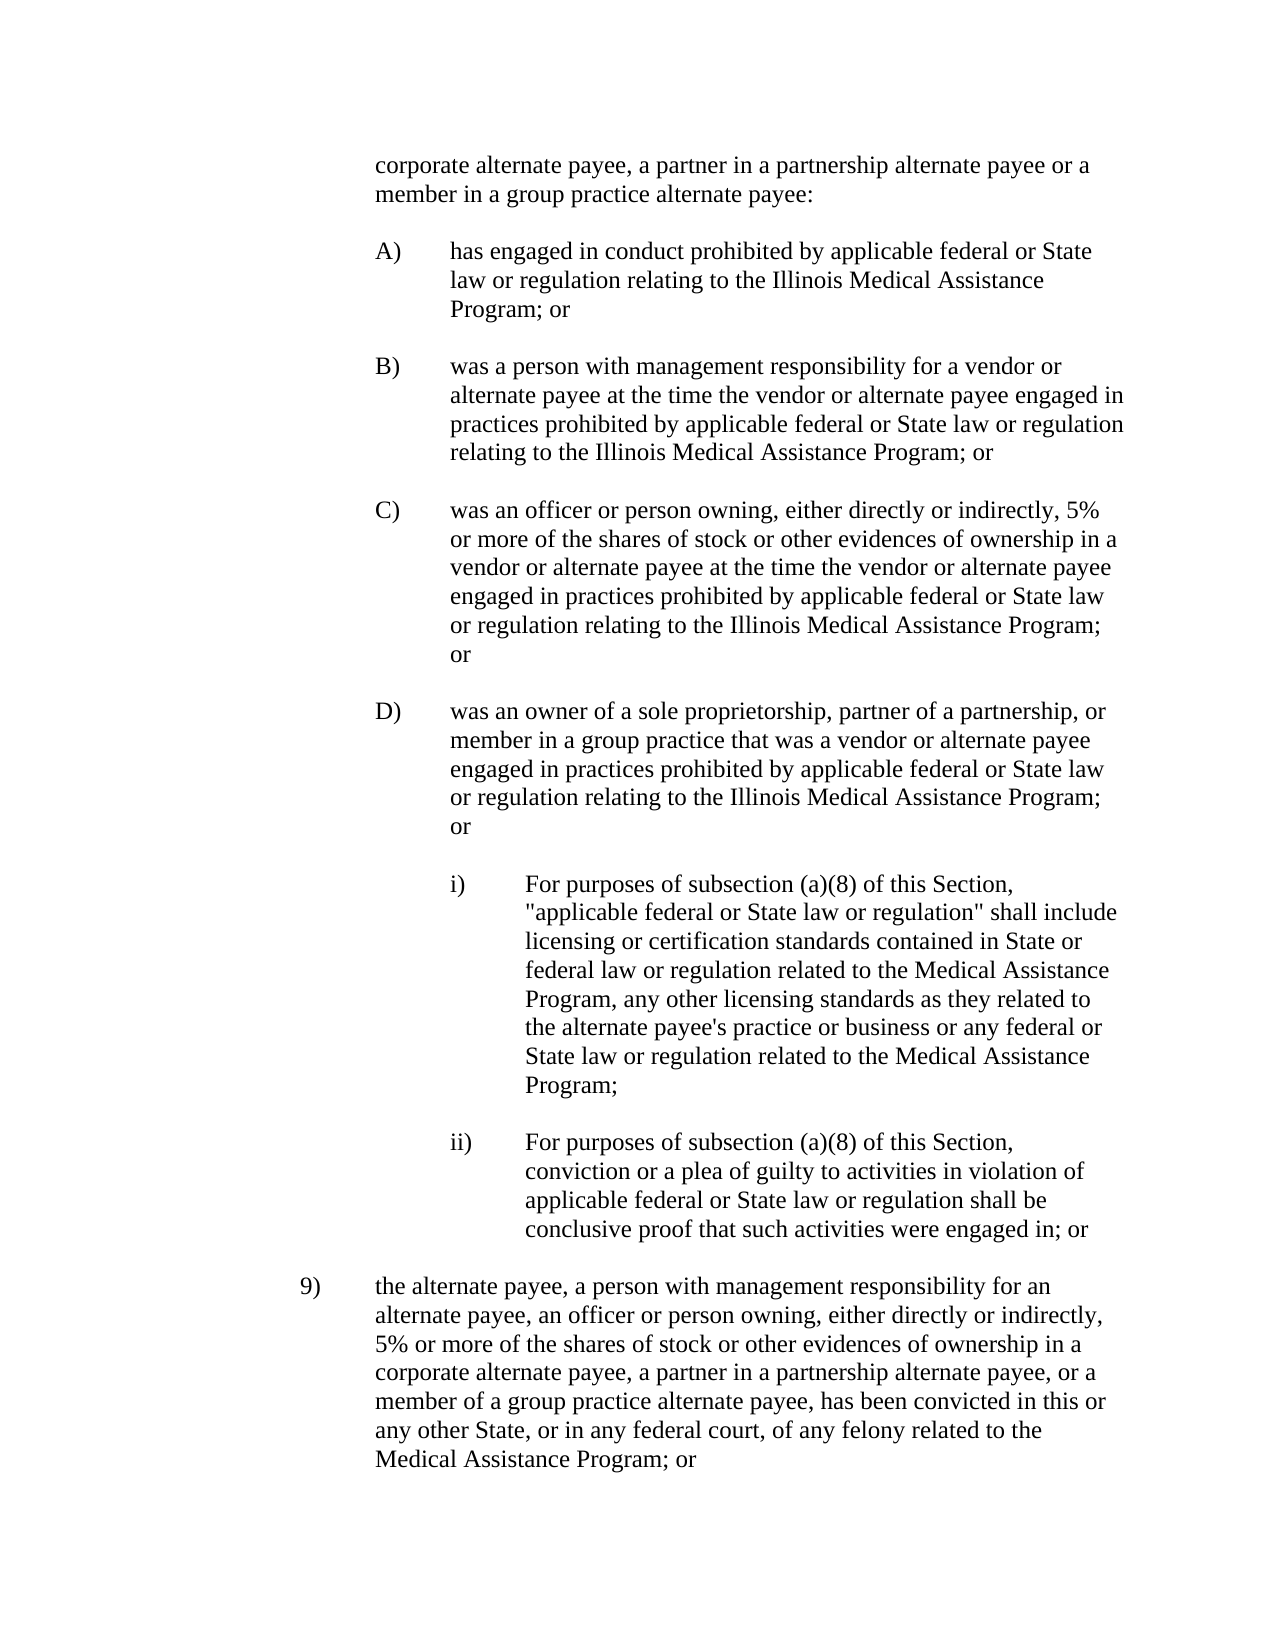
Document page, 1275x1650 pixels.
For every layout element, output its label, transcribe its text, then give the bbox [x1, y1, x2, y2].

text ii) For purposes of subsection (a)(8) of this Section, conviction or a plea of guilty to activities in violation of applicable federal or State law or regulation shall be conclusive proof that such activities were engaged in; or [450, 1127, 1125, 1242]
text 9) the alternate payee, a person with management responsibility for an alternate payee, an officer or person owning, either directly or indirectly, 5% or more of the shares of stock or other evidences of ownership in a corporate alternate payee, a partner in a partnership alternate payee, or a member of a group practice alternate payee, has been convicted in this or any other State, or in any federal court, of any felony related to the Medical Assistance Program; or [300, 1271, 1125, 1472]
text C) was an officer or person owning, either directly or indirectly, 5% or more of the shares of stock or other evidences of ownership in a vendor or alternate payee at the time the vendor or alternate payee engaged in practices prohibited by applicable federal or State law or regulation relating to the Illinois Medical Assistance Program; or [375, 495, 1125, 667]
text i) For purposes of subsection (a)(8) of this Section, "applicable federal or State law or regulation" shall include licensing or certification standards contained in State or federal law or regulation related to the Medical Assistance Program, any other licensing standards as they related to the alternate payee's practice or business or any federal or State law or regulation related to the Medical Assistance Program; [450, 869, 1125, 1099]
text B) was a person with management responsibility for a vendor or alternate payee at the time the vendor or alternate payee engaged in practices prohibited by applicable federal or State law or regulation relating to the Illinois Medical Assistance Program; or [375, 351, 1125, 466]
text D) was an owner of a sole proprietorship, partner of a partnership, or member in a group practice that was a vendor or alternate payee engaged in practices prohibited by applicable federal or State law or regulation relating to the Illinois Medical Assistance Program; or [375, 696, 1125, 840]
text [300, 150, 1125, 207]
text A) has engaged in conduct prohibited by applicable federal or State law or regulation relating to the Illinois Medical Assistance Program; or [375, 236, 1125, 322]
